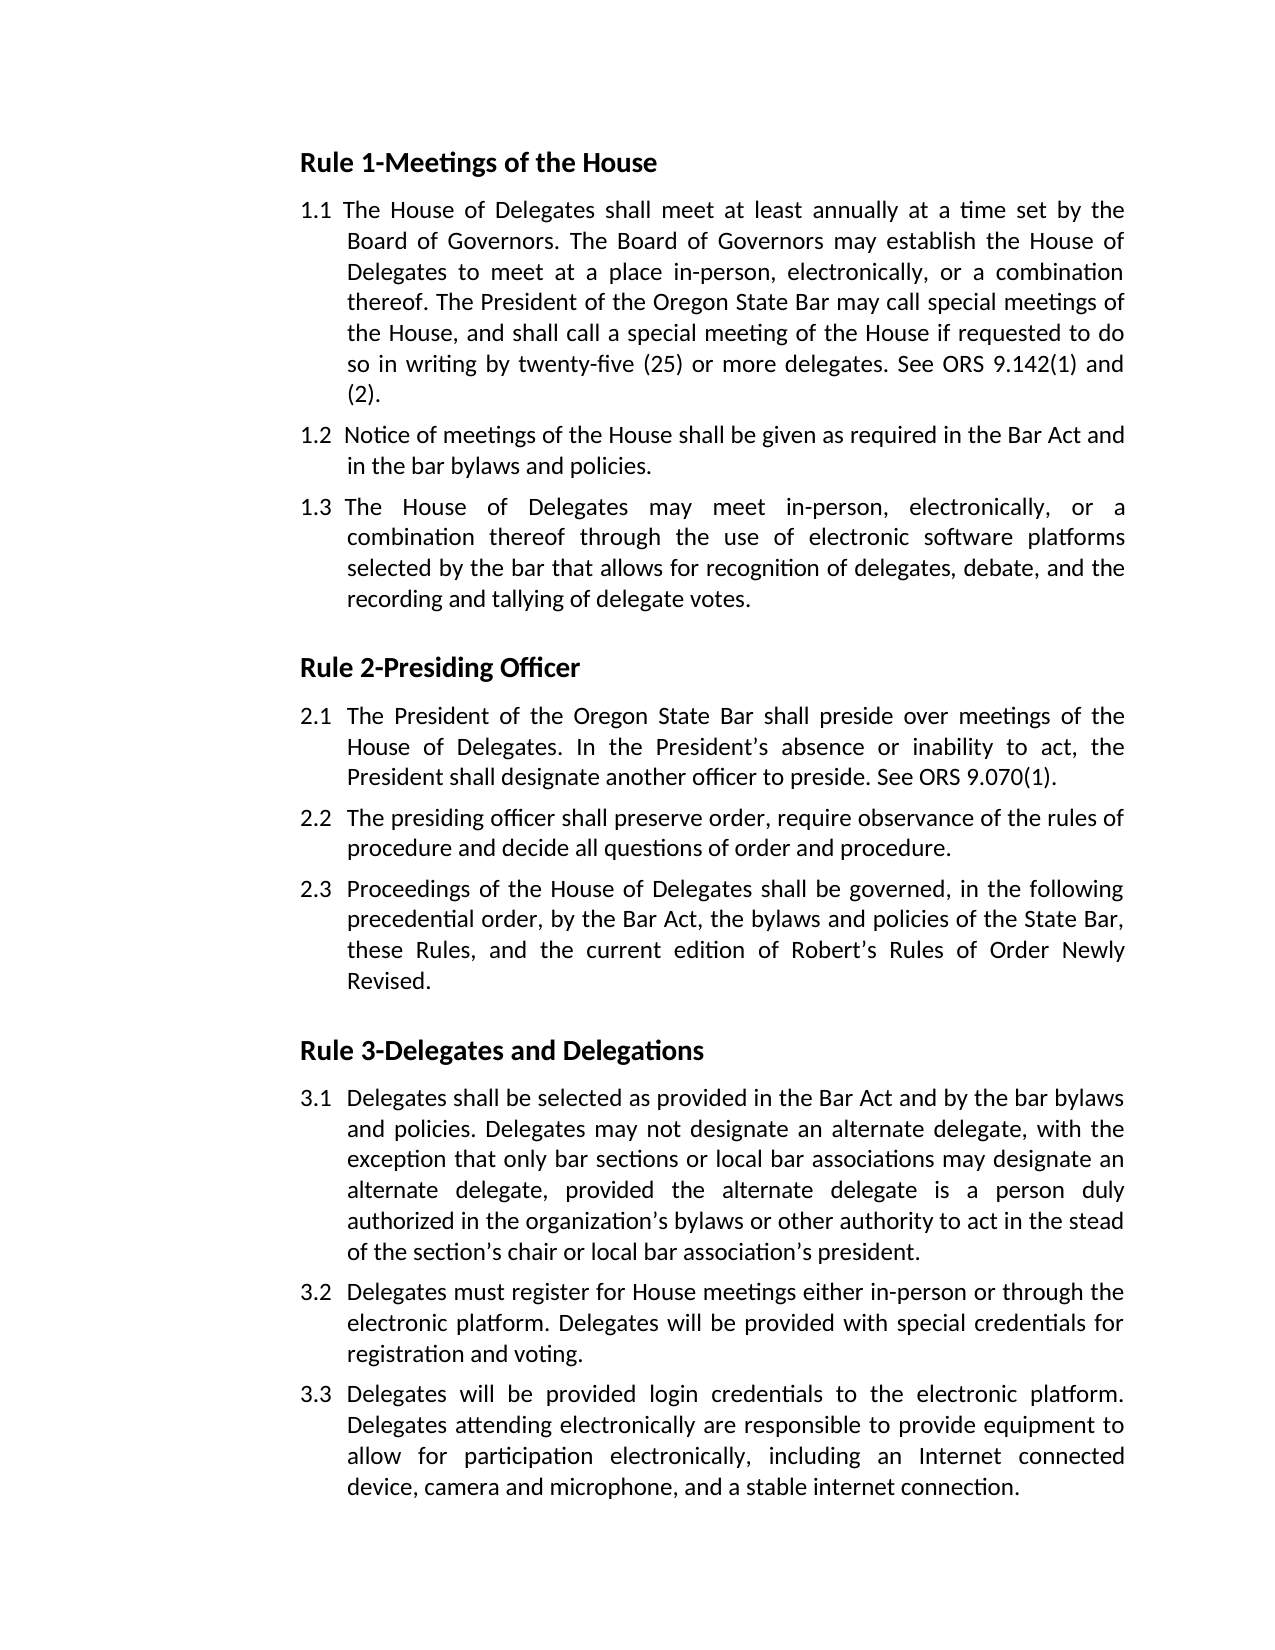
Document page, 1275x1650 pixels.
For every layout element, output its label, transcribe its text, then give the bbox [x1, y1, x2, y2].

list Delegates must register for House meetings either in-person or through the electronic platform. Delegates will be provided with special credentials for registration and voting. [300, 1276, 1125, 1368]
list The House of Delegates shall meet at least annually at a time set by the Board of Governors. The Board of Governors may establish the House of Delegates to meet at a place in-person, electronically, or a combination thereof. The President of the Oregon State Bar may call special meetings of the House, and shall call a special meeting of the House if requested to do so in writing by twenty-five (25) or more delegates. See ORS 9.142(1) and (2). [300, 194, 1126, 409]
list Proceedings of the House of Delegates shall be governed, in the following precedential order, by the Bar Act, the bylaws and policies of the State Bar, these Rules, and the current edition of Robert’s Rules of Order Newly Revised. [300, 873, 1126, 996]
list The presiding officer shall preserve order, require observance of the rules of procedure and decide all questions of order and procedure. [300, 802, 1126, 863]
list Delegates shall be selected as provided in the Bar Act and by the bar bylaws and policies. Delegates may not designate an alternate delegate, with the exception that only bar sections or local bar associations may designate an alternate delegate, provided the alternate delegate is a person duly authorized in the organization’s bylaws or other authority to act in the stead of the section’s chair or local bar association’s president. [300, 1082, 1125, 1266]
subtitle Rule 3-Delegates and Delegations [300, 1032, 1162, 1067]
subtitle Rule 2-Presiding Officer [300, 649, 1162, 685]
list Notice of meetings of the House shall be given as required in the Bar Act and in the bar bylaws and policies. [300, 419, 1125, 481]
subtitle Rule 1-Meetings of the House [300, 144, 1162, 180]
list Delegates will be provided login credentials to the electronic platform. Delegates attending electronically are responsible to provide equipment to allow for participation electronically, including an Internet connected device, camera and microphone, and a stable internet connection. [300, 1378, 1126, 1501]
list The House of Delegates may meet in-person, electronically, or a combination thereof through the use of electronic software platforms selected by the bar that allows for recognition of delegates, debate, and the recording and tallying of delegate votes. [300, 491, 1126, 613]
list The President of the Oregon State Bar shall preside over meetings of the House of Delegates. In the President’s absence or inability to act, the President shall designate another officer to preside. See ORS 9.070(1). [300, 700, 1126, 792]
